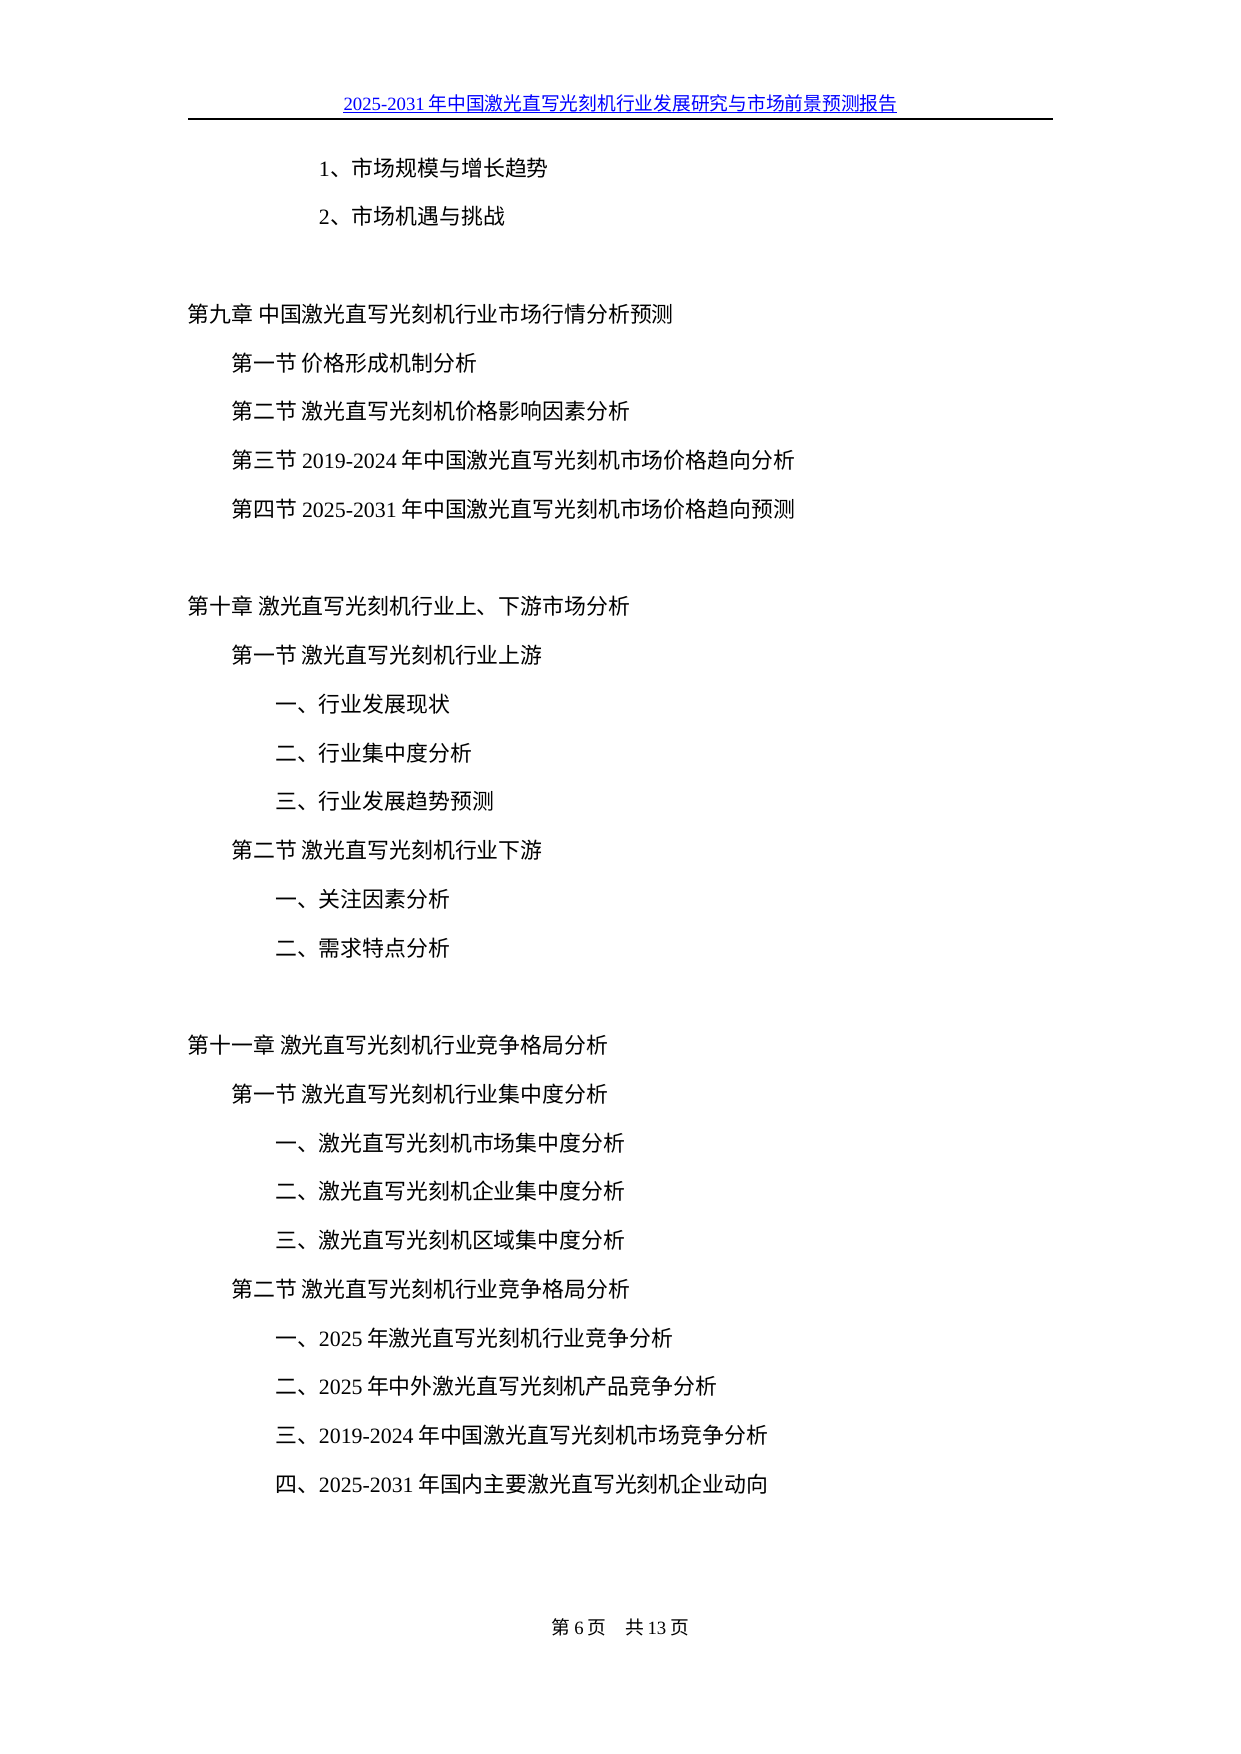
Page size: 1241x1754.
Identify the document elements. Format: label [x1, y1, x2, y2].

text [187, 150, 1053, 1499]
